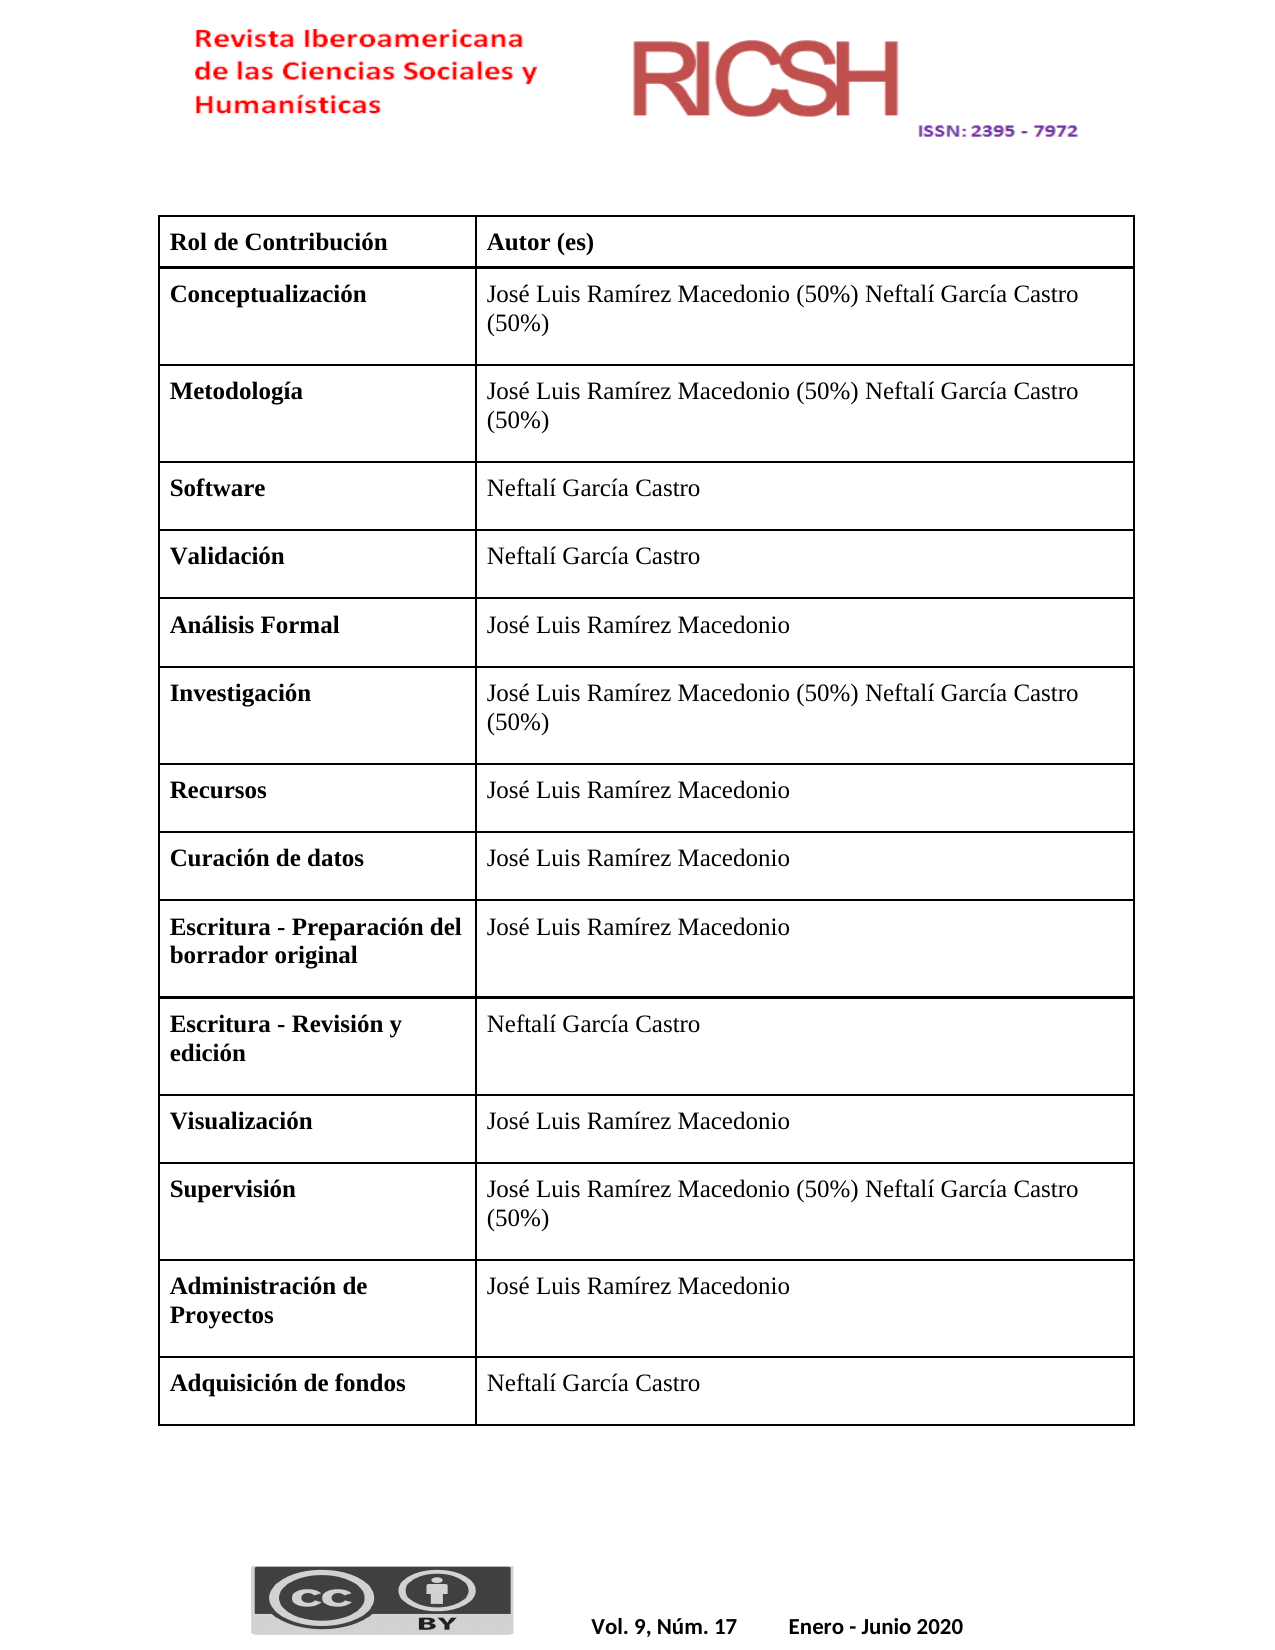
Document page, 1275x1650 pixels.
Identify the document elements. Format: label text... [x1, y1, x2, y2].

table_header Autor (es) [477, 217, 1133, 266]
table_cell Escritura - Revisión y edición [160, 999, 475, 1093]
table_cell Neftalí García Castro [477, 999, 1133, 1093]
table_cell José Luis Ramírez Macedonio [477, 1261, 1133, 1356]
table_cell Administración de Proyectos [160, 1261, 475, 1356]
table_cell José Luis Ramírez Macedonio [477, 599, 1133, 666]
table_cell Curación de datos [160, 833, 475, 899]
table_cell José Luis Ramírez Macedonio [477, 901, 1133, 996]
table_cell Neftalí García Castro [477, 463, 1133, 529]
table_cell Validación [160, 531, 475, 597]
table_cell José Luis Ramírez Macedonio (50%) Neftalí García Castro (50%) [477, 269, 1133, 363]
table_cell Neftalí García Castro [477, 1358, 1133, 1424]
table_cell José Luis Ramírez Macedonio [477, 833, 1133, 899]
table_cell Supervisión [160, 1164, 475, 1259]
table_cell José Luis Ramírez Macedonio [477, 765, 1133, 831]
picture [251, 1566, 514, 1635]
table_cell Investigación [160, 668, 475, 763]
table_cell José Luis Ramírez Macedonio [477, 1096, 1133, 1162]
table_header Rol de Contribución [160, 217, 475, 266]
table_cell José Luis Ramírez Macedonio (50%) Neftalí García Castro (50%) [477, 668, 1133, 763]
table_cell Análisis Formal [160, 599, 475, 666]
table_cell Software [160, 463, 475, 529]
table_cell Visualización [160, 1096, 475, 1162]
table_cell Escritura - Preparación del borrador original [160, 901, 475, 996]
table_cell José Luis Ramírez Macedonio (50%) Neftalí García Castro (50%) [477, 1164, 1133, 1259]
table_cell José Luis Ramírez Macedonio (50%) Neftalí García Castro (50%) [477, 366, 1133, 461]
table_cell Adquisición de fondos [160, 1358, 475, 1424]
table_cell Conceptualización [160, 269, 475, 363]
picture [194, 29, 1081, 139]
table_cell Recursos [160, 765, 475, 831]
table_cell Neftalí García Castro [477, 531, 1133, 597]
table_cell Metodología [160, 366, 475, 461]
